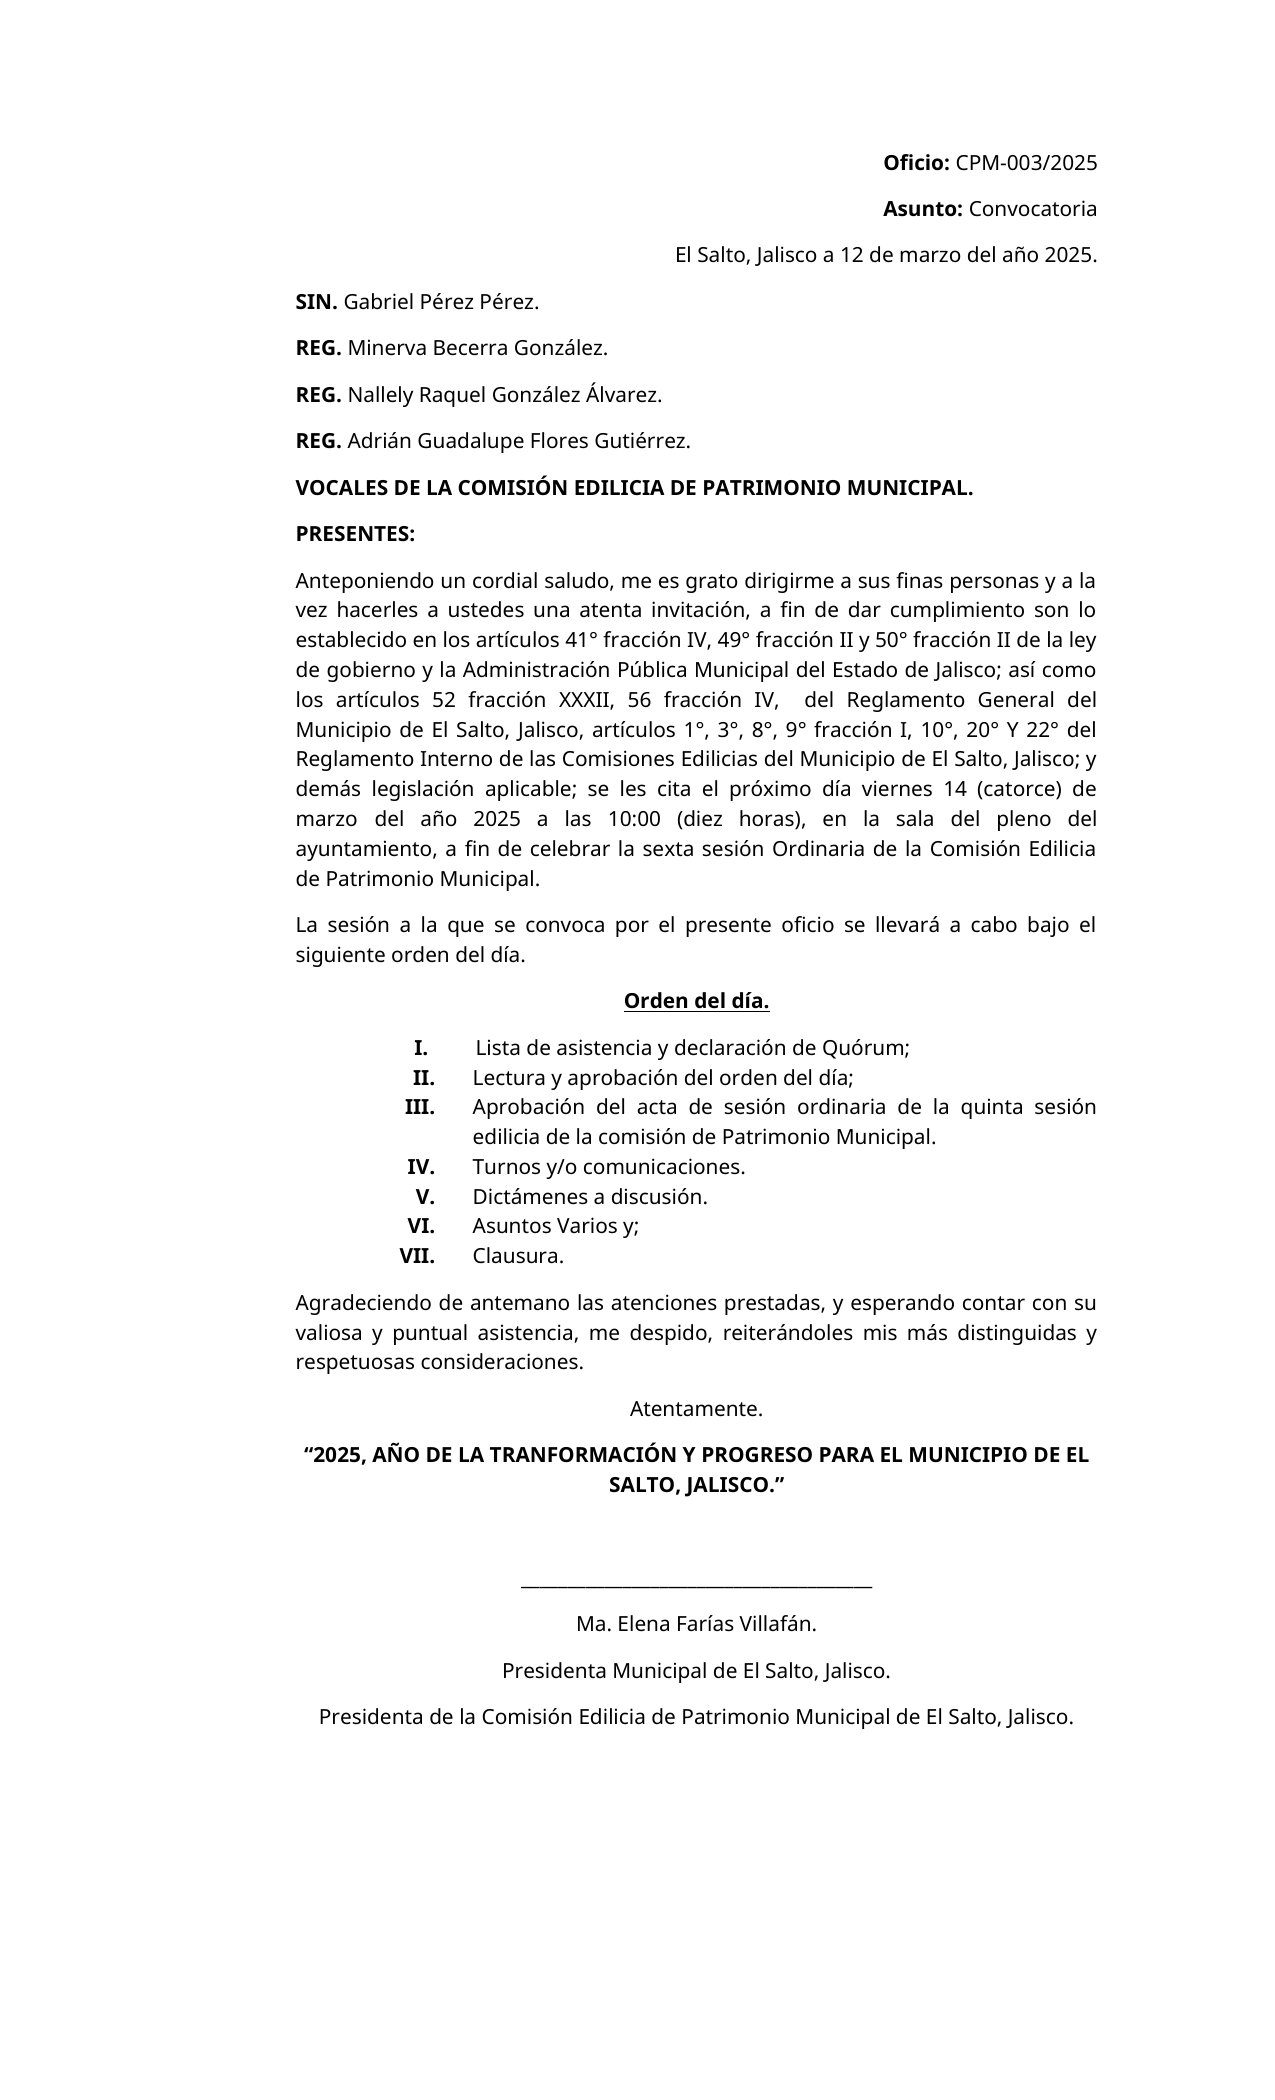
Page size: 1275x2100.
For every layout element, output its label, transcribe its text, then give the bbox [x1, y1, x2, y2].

text REG. Nallely Raquel González Álvarez. [295, 380, 1098, 408]
list Dictámenes a discusión. [435, 1182, 1098, 1210]
text El Salto, Jalisco a 12 de marzo del año 2025. [295, 241, 1098, 269]
text REG. Minerva Becerra González. [295, 333, 1098, 362]
text VOCALES DE LA COMISIÓN EDILICIA DE PATRIMONIO MUNICIPAL. [295, 473, 1098, 501]
text Anteponiendo un cordial saludo, me es grato dirigirme a sus finas personas y a la vez hacerles a ustedes una atenta invitación, a fin de dar cumplimiento son lo establecido en los artículos 41° fracción IV, 49° fracción II y 50° fracción II de la ley de gobierno y la Administración Pública Municipal del Estado de Jalisco; así como los artículos 52 fracción XXXII, 56 fracción IV, del Reglamento General del Municipio de El Salto, Jalisco, artículos 1°, 3°, 8°, 9° fracción I, 10°, 20° Y 22° del Reglamento Interno de las Comisiones Edilicias del Municipio de El Salto, Jalisco; y demás legislación aplicable; se les cita el próximo día viernes 14 (catorce) de marzo del año 2025 a las 10:00 (diez horas), en la sala del pleno del ayuntamiento, a fin de celebrar la sexta sesión Ordinaria de la Comisión Edilicia de Patrimonio Municipal. [295, 566, 1098, 892]
list Turnos y/o comunicaciones. [435, 1152, 1098, 1181]
text Presidenta Municipal de El Salto, Jalisco. [295, 1656, 1098, 1684]
text Presidenta de la Comisión Edilicia de Patrimonio Municipal de El Salto, Jalisco. [295, 1702, 1098, 1731]
text Asunto: Convocatoria [295, 194, 1098, 223]
list Clausura. [435, 1241, 1098, 1270]
text Orden del día. [295, 986, 1098, 1015]
text REG. Adrián Guadalupe Flores Gutiérrez. [295, 426, 1098, 455]
list Lectura y aprobación del orden del día; [435, 1063, 1098, 1091]
text Oficio: CPM-003/2025 [295, 148, 1098, 176]
text SIN. Gabriel Pérez Pérez. [295, 287, 1098, 316]
text “2025, AÑO DE LA TRANFORMACIÓN Y PROGRESO PARA EL MUNICIPIO DE EL SALTO, JALISCO.” [295, 1440, 1098, 1499]
text Ma. Elena Farías Villafán. [295, 1609, 1098, 1638]
text Atentamente. [295, 1394, 1098, 1422]
text PRESENTES: [295, 519, 1098, 548]
list Lista de asistencia y declaración de Quórum; [370, 1033, 1098, 1061]
text ______________________________________ [295, 1563, 1098, 1592]
list Aprobación del acta de sesión ordinaria de la quinta sesión edilicia de la comisión de Patrimonio Municipal. [435, 1092, 1098, 1151]
text Agradeciendo de antemano las atenciones prestadas, y esperando contar con su valiosa y puntual asistencia, me despido, reiterándoles mis más distinguidas y respetuosas consideraciones. [295, 1288, 1098, 1376]
text La sesión a la que se convoca por el presente oficio se llevará a cabo bajo el siguiente orden del día. [295, 910, 1098, 968]
list Asuntos Varios y; [435, 1212, 1098, 1240]
